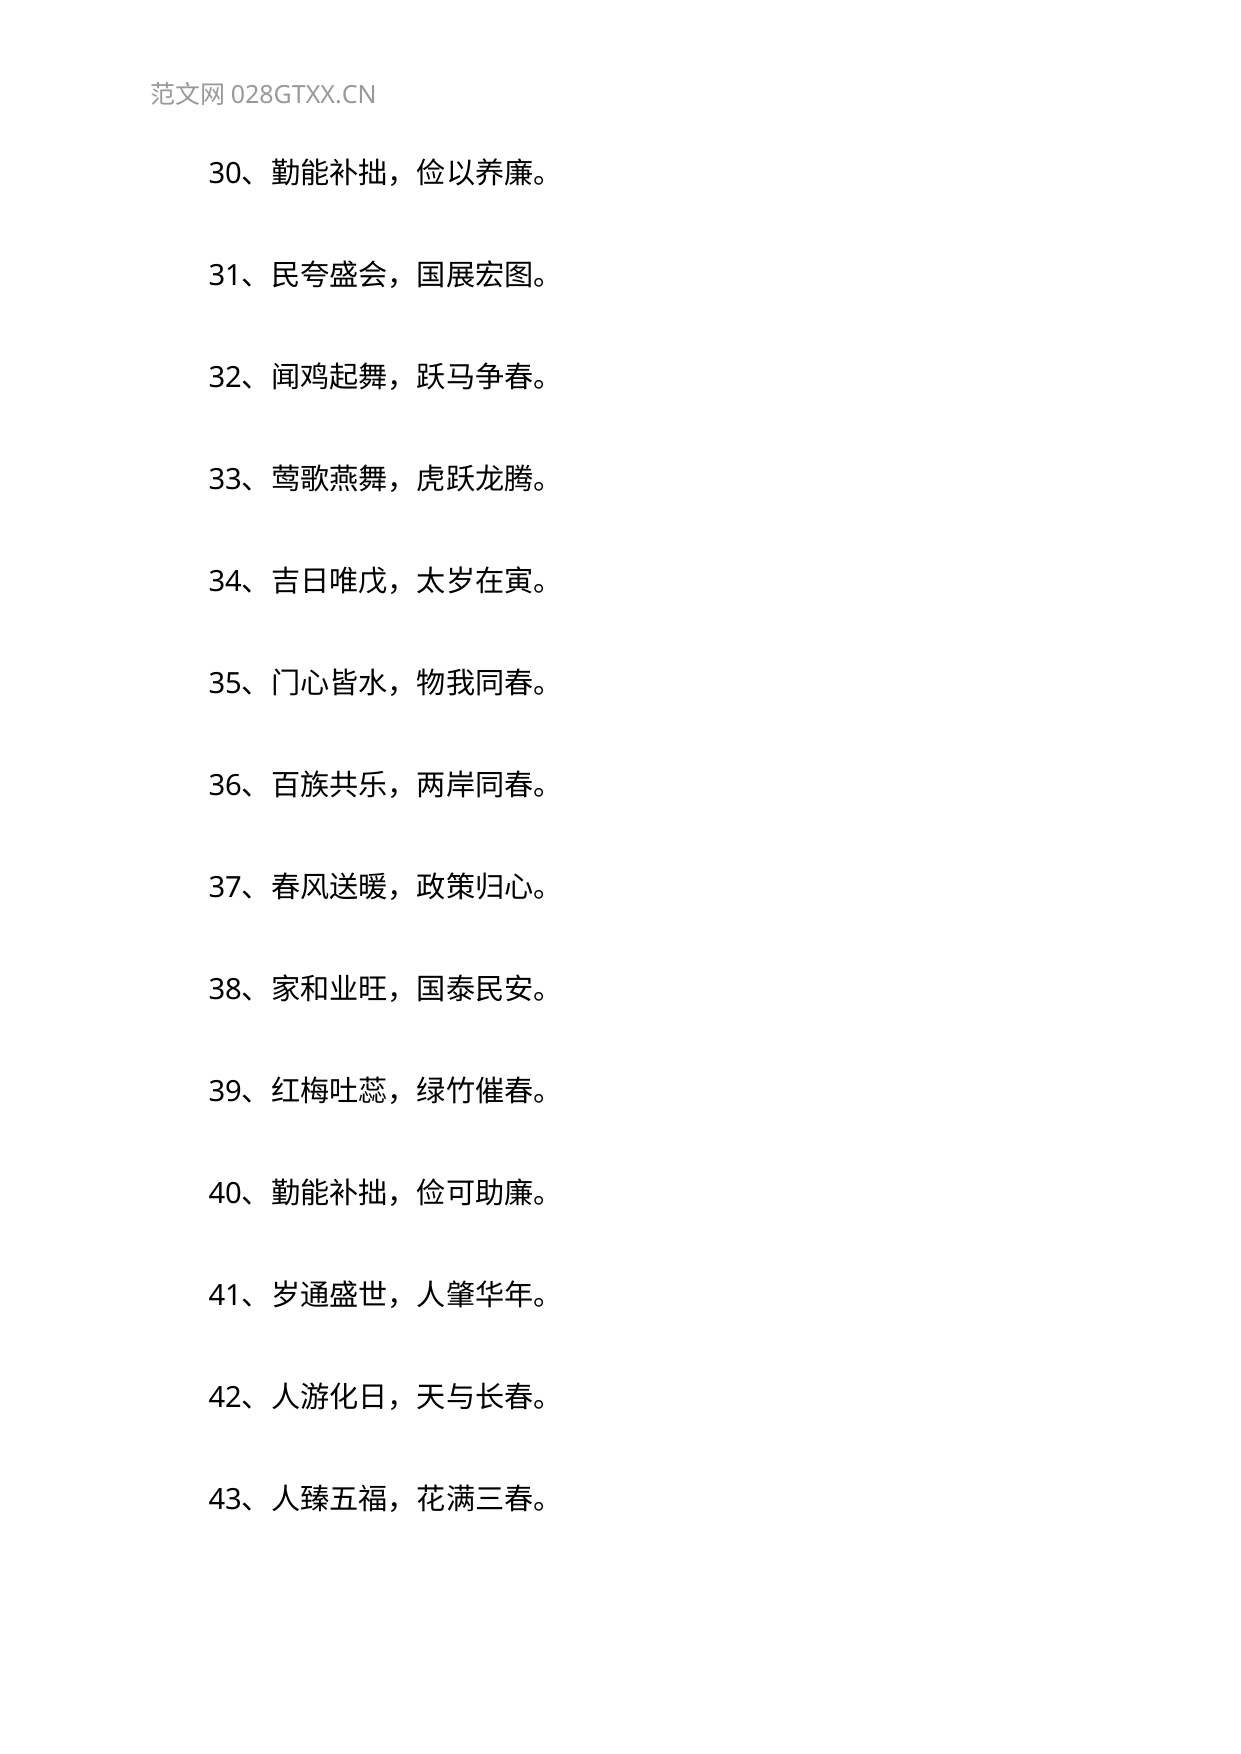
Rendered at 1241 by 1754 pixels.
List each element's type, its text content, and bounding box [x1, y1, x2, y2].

text 41、岁通盛世，人肇华年。 [150, 1272, 1090, 1314]
text 34、吉日唯戊，太岁在寅。 [150, 558, 1090, 600]
text 39、红梅吐蕊，绿竹催春。 [150, 1068, 1090, 1110]
text 36、百族共乐，两岸同春。 [150, 762, 1090, 804]
text 31、民夸盛会，国展宏图。 [150, 252, 1090, 294]
text 33、莺歌燕舞，虎跃龙腾。 [150, 456, 1090, 498]
text 38、家和业旺，国泰民安。 [150, 966, 1090, 1008]
text 30、勤能补拙，俭以养廉。 [150, 150, 1090, 192]
text 43、人臻五福，花满三春。 [150, 1476, 1090, 1518]
text 37、春风送暖，政策归心。 [150, 864, 1090, 906]
text 40、勤能补拙，俭可助廉。 [150, 1170, 1090, 1212]
text 42、人游化日，天与长春。 [150, 1374, 1090, 1416]
text 32、闻鸡起舞，跃马争春。 [150, 354, 1090, 396]
text 35、门心皆水，物我同春。 [150, 660, 1090, 702]
